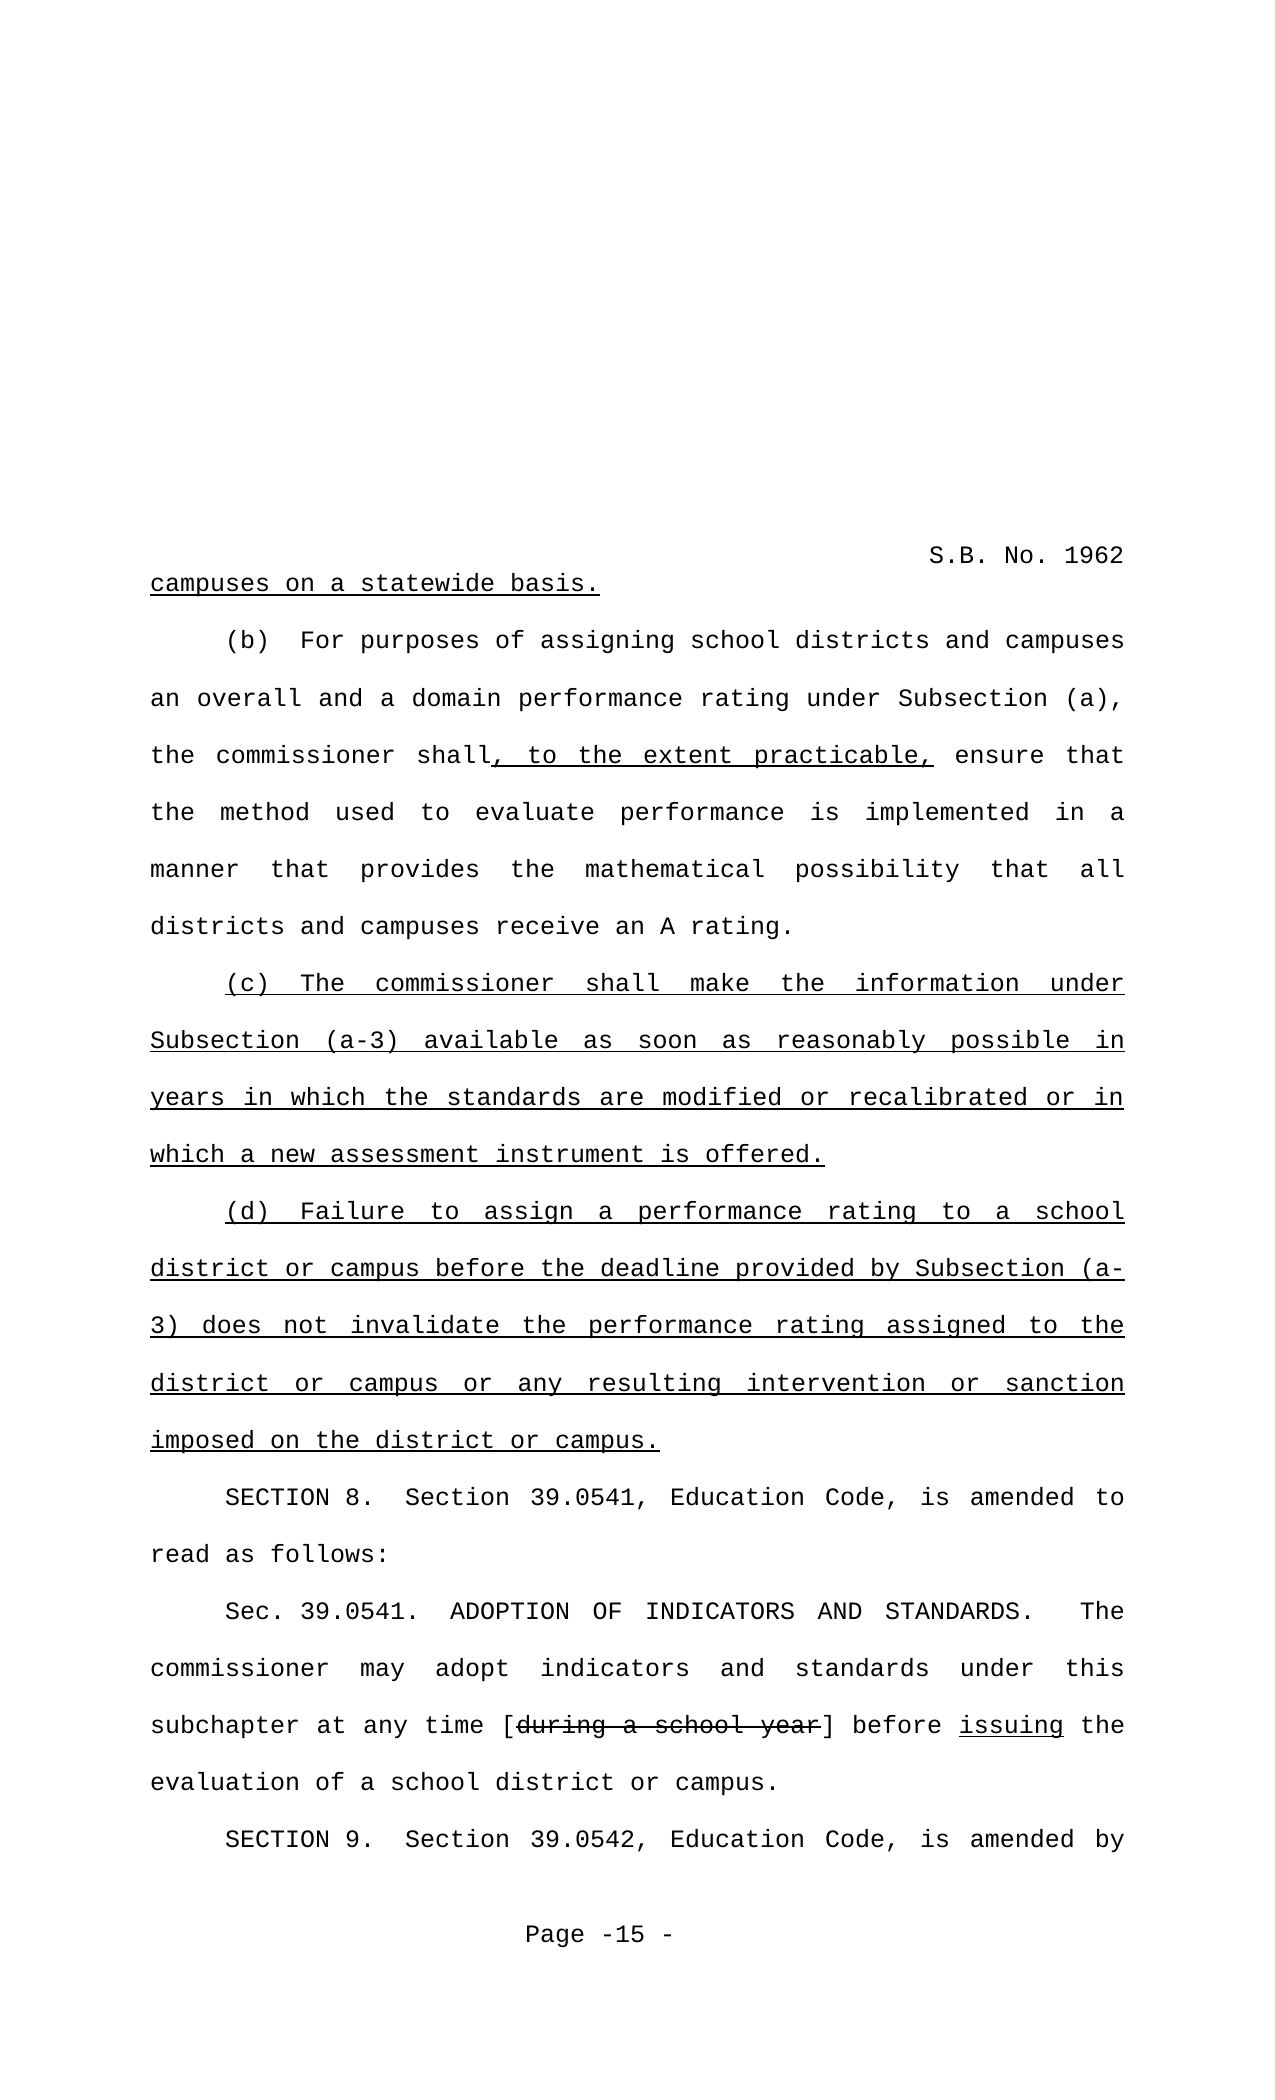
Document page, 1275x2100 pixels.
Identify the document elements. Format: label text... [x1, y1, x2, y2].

text (d) Failure to assign a performance rating to a school district or campus before the deadline provided by Subsection (a-3) does not invalidate the performance rating assigned to the district or campus or any resulting intervention or sanction imposed on the district or campus. [150, 1199, 1125, 1279]
text Sec. 39.0541. ADOPTION OF INDICATORS AND STANDARDS. The commissioner may adopt indicators and standards under this subchapter at any time [during a school year] before issuing the evaluation of a school district or campus. [150, 1598, 1125, 1798]
text (c) The commissioner shall make the information under Subsection (a-3) available as soon as reasonably possible in years in which the standards are modified or recalibrated or in which a new assessment instrument is offered. [150, 1052, 1125, 1170]
text (d) Failure to assign a performance rating to a school district or campus before the deadline provided by Subsection (a-3) does not invalidate the performance rating assigned to the district or campus or any resulting intervention or sanction imposed on the district or campus. [150, 1395, 1125, 1456]
text (d) Failure to assign a performance rating to a school district or campus before the deadline provided by Subsection (a-3) does not invalidate the performance rating assigned to the district or campus or any resulting intervention or sanction imposed on the district or campus. [150, 1338, 1125, 1393]
text (b) For purposes of assigning school districts and campuses an overall and a domain performance rating under Subsection (a), the commissioner shall, to the extent practicable, ensure that the method used to evaluate performance is implemented in a manner that provides the mathematical possibility that all districts and campuses receive an A rating. [150, 628, 1125, 942]
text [150, 1827, 1125, 1855]
text SECTION 8. Section 39.0541, Education Code, is amended to read as follows: [150, 1484, 1125, 1570]
text (d) Failure to assign a performance rating to a school district or campus before the deadline provided by Subsection (a-3) does not invalidate the performance rating assigned to the district or campus or any resulting intervention or sanction imposed on the district or campus. [150, 1281, 1125, 1336]
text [150, 571, 1125, 599]
text (c) The commissioner shall make the information under Subsection (a-3) available as soon as reasonably possible in years in which the standards are modified or recalibrated or in which a new assessment instrument is offered. [150, 970, 1125, 1051]
